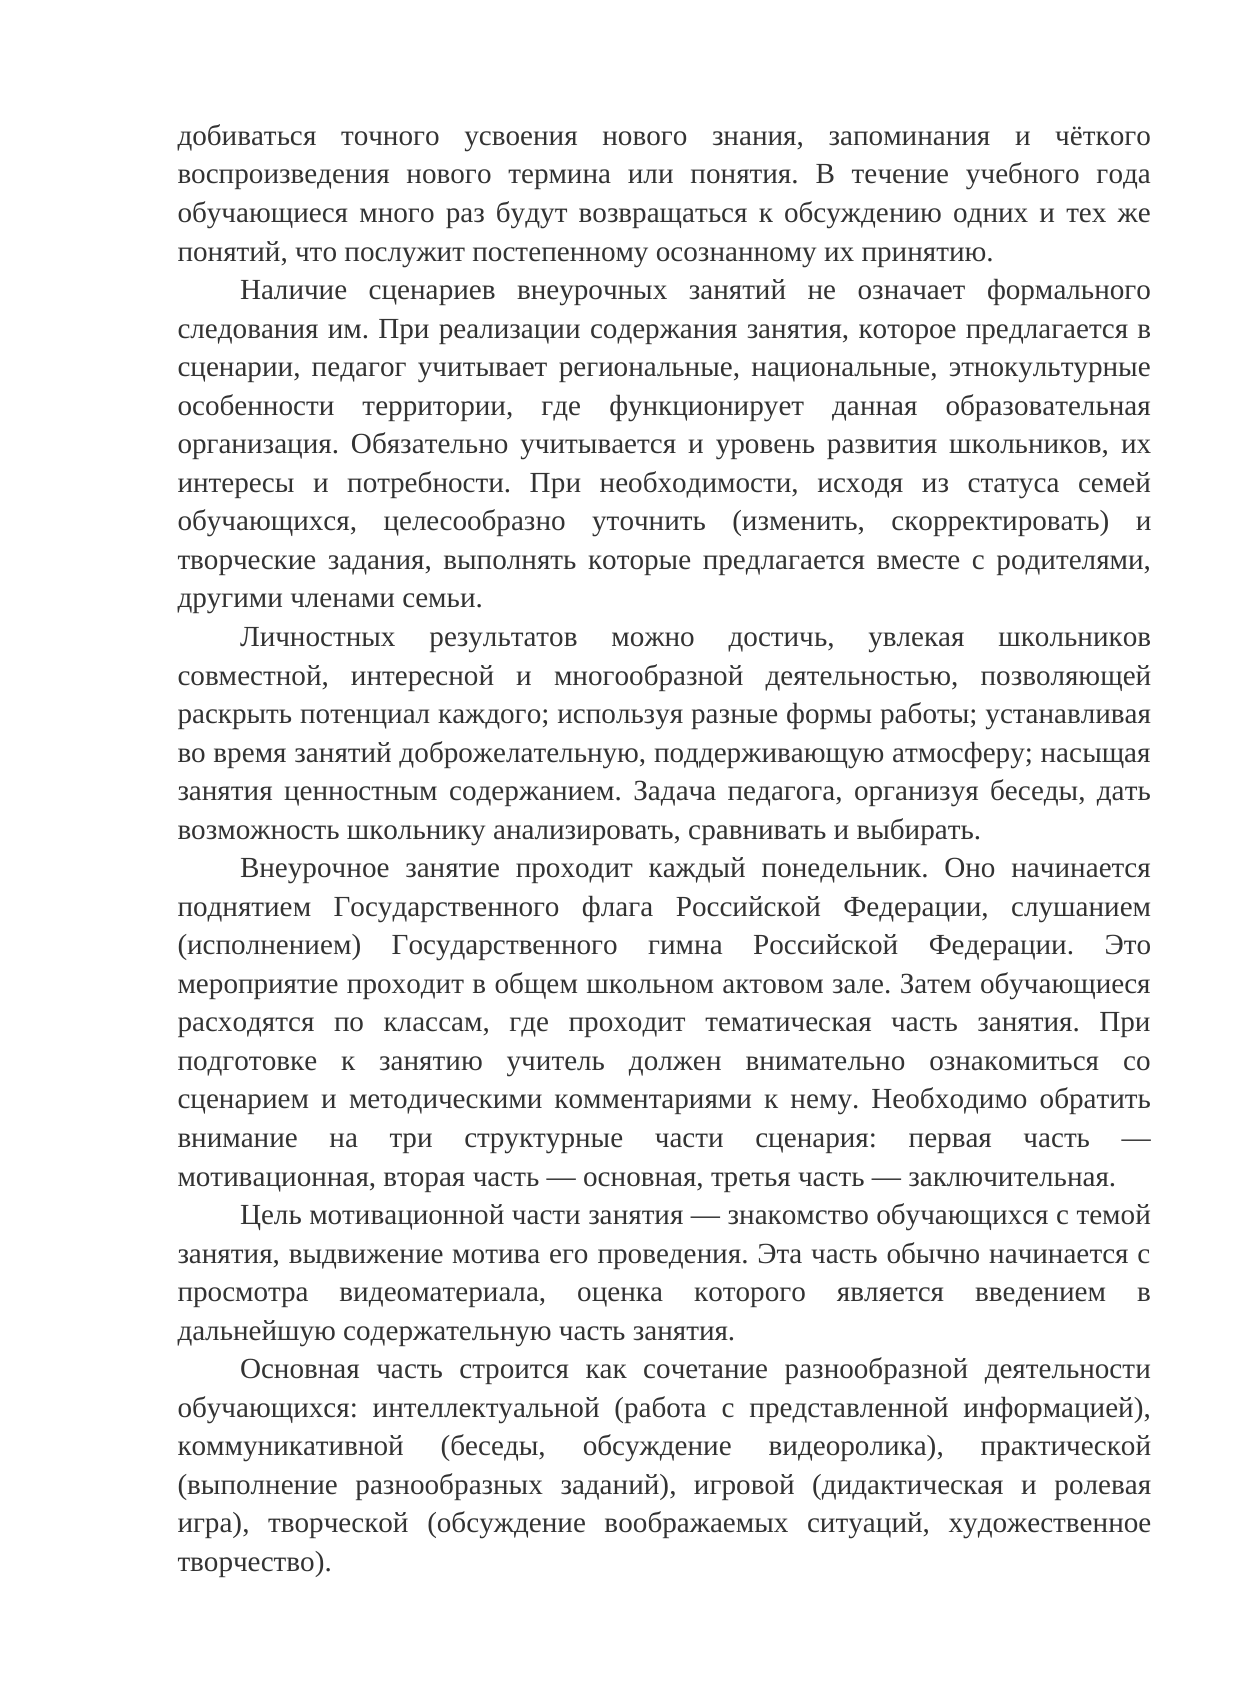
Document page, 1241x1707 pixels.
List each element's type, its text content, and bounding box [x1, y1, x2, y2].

text Внеурочное занятие проходит каждый понедельник. Оно начинается поднятием Государственного флага Российской Федерации, слушанием (исполнением) Государственного гимна Российской Федерации. Это мероприятие проходит в общем школьном актовом зале. Затем обучающиеся расходятся по классам, где проходит тематическая часть занятия. При подготовке к занятию учитель должен внимательно ознакомиться со сценарием и методическими комментариями к нему. Необходимо обратить внимание на три структурные части сценария: первая часть — мотивационная, вторая часть — основная, третья часть — заключительная. [177, 850, 1152, 1192]
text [177, 118, 1152, 267]
text Личностных результатов можно достичь, увлекая школьников совместной, интересной и многообразной деятельностью, позволяющей раскрыть потенциал каждого; используя разные формы работы; устанавливая во время занятий доброжелательную, поддерживающую атмосферу; насыщая занятия ценностным содержанием. Задача педагога, организуя беседы, дать возможность школьнику анализировать, сравнивать и выбирать. [177, 619, 1152, 845]
text Цель мотивационной части занятия — знакомство обучающихся с темой занятия, выдвижение мотива его проведения. Эта часть обычно начинается с просмотра видеоматериала, оценка которого является введением в дальнейшую содержательную часть занятия. [177, 1197, 1152, 1346]
text Наличие сценариев внеурочных занятий не означает формального следования им. При реализации содержания занятия, которое предлагается в сценарии, педагог учитывает региональные, национальные, этнокультурные особенности территории, где функционирует данная образовательная организация. Обязательно учитывается и уровень развития школьников, их интересы и потребности. При необходимости, исходя из статуса семей обучающихся, целесообразно уточнить (изменить, скорректировать) и творческие задания, выполнять которые предлагается вместе с родителями, другими членами семьи. [177, 272, 1152, 614]
text Основная часть строится как сочетание разнообразной деятельности обучающихся: интеллектуальной (работа с представленной информацией), коммуникативной (беседы, обсуждение видеоролика), практической (выполнение разнообразных заданий), игровой (дидактическая и ролевая игра), творческой (обсуждение воображаемых ситуаций, художественное творчество). [177, 1351, 1152, 1578]
